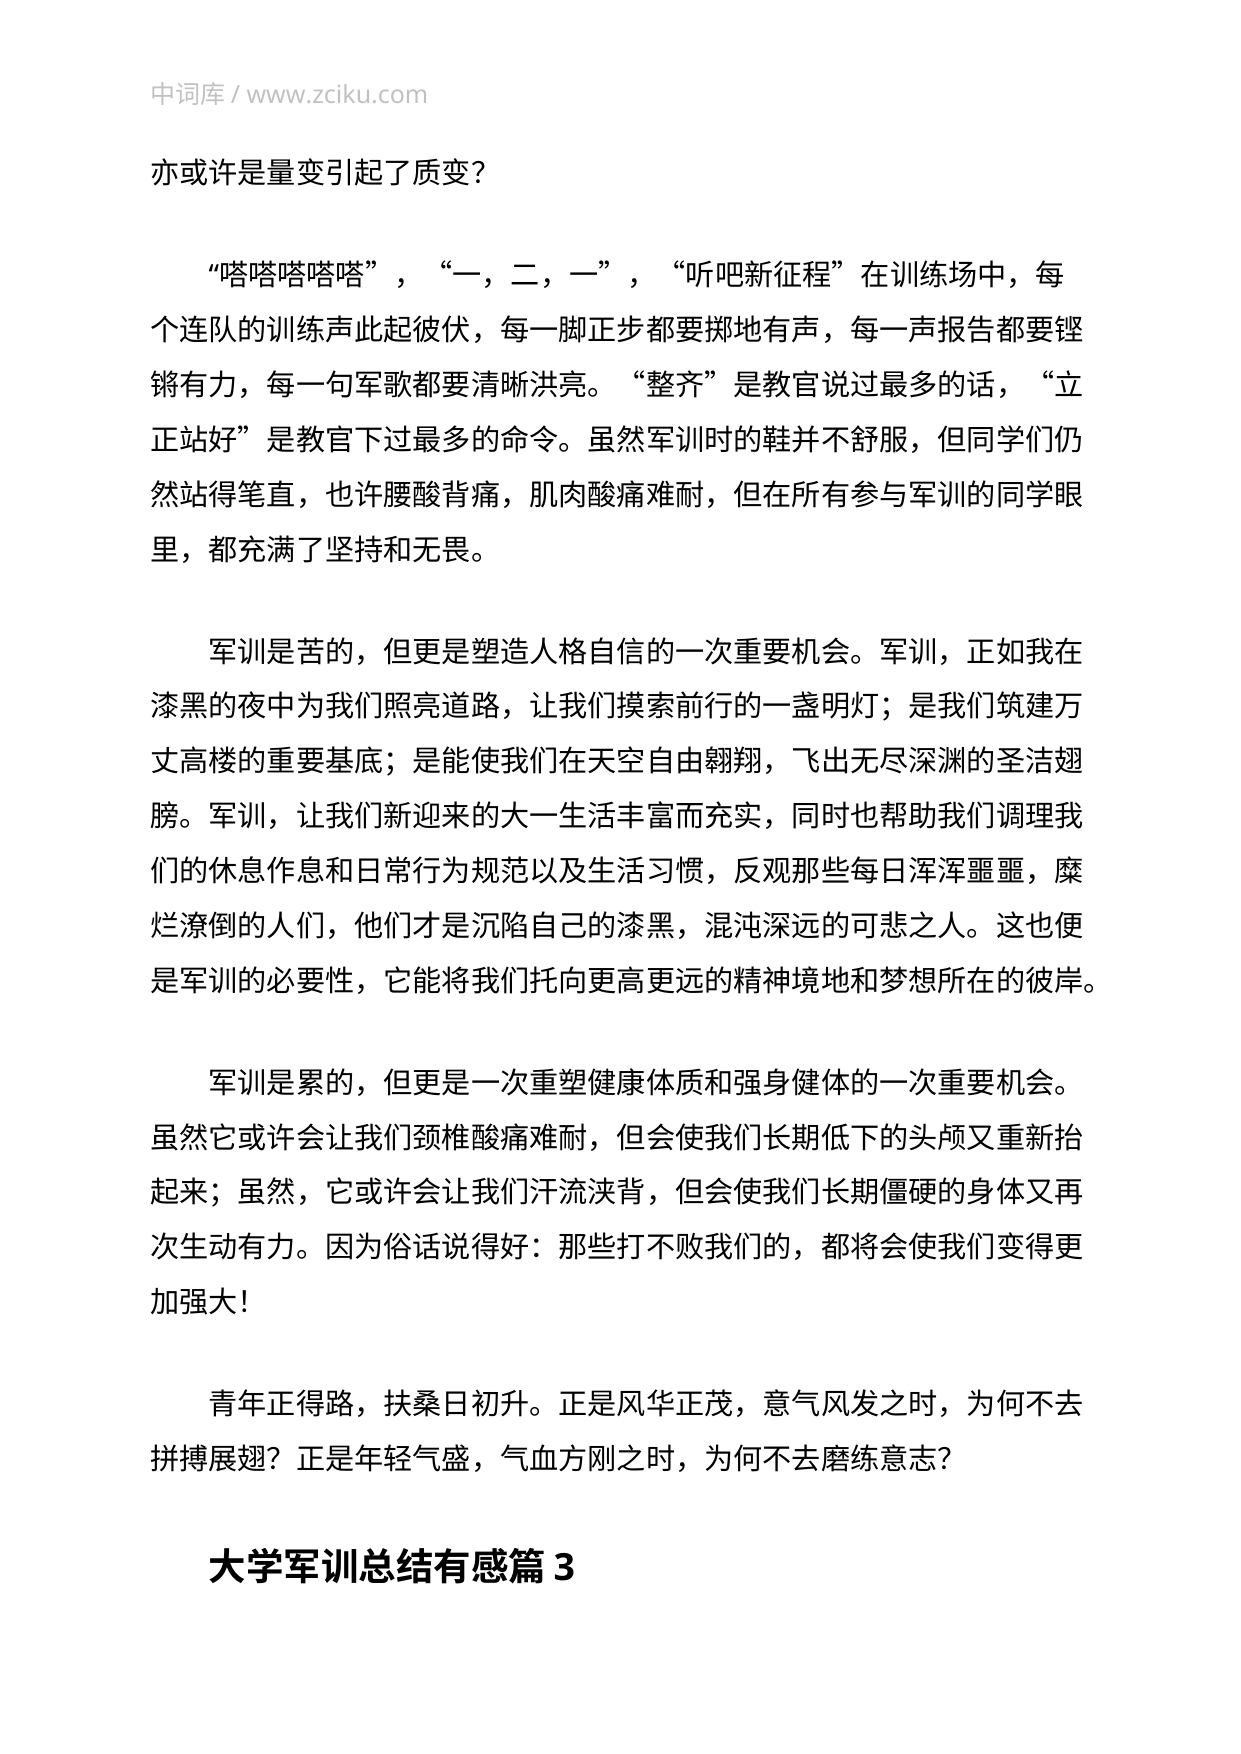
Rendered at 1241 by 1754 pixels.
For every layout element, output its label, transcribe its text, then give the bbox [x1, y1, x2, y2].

text 军训是累的，但更是一次重塑健康体质和强身健体的一次重要机会。虽然它或许会让我们颈椎酸痛难耐，但会使我们长期低下的头颅又重新抬起来；虽然，它或许会让我们汗流浃背，但会使我们长期僵硬的身体又再次生动有力。因为俗话说得好：那些打不败我们的，都将会使我们变得更加强大！ [150, 1059, 1090, 1321]
text 青年正得路，扶桑日初升。正是风华正茂，意气风发之时，为何不去拼搏展翅？正是年轻气盛，气血方刚之时，为何不去磨练意志？ [150, 1381, 1090, 1478]
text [150, 150, 1090, 192]
text 军训是苦的，但更是塑造人格自信的一次重要机会。军训，正如我在漆黑的夜中为我们照亮道路，让我们摸索前行的一盏明灯；是我们筑建万丈高楼的重要基底；是能使我们在天空自由翱翔，飞出无尽深渊的圣洁翅膀。军训，让我们新迎来的大一生活丰富而充实，同时也帮助我们调理我们的休息作息和日常行为规范以及生活习惯，反观那些每日浑浑噩噩，糜烂潦倒的人们，他们才是沉陷自己的漆黑，混沌深远的可悲之人。这也便是军训的必要性，它能将我们托向更高更远的精神境地和梦想所在的彼岸。 [150, 628, 1090, 1000]
text 大学军训总结有感篇3 [150, 1537, 1090, 1592]
text “嗒嗒嗒嗒嗒”，“一，二，一”，“听吧新征程”在训练场中，每个连队的训练声此起彼伏，每一脚正步都要掷地有声，每一声报告都要铿锵有力，每一句军歌都要清晰洪亮。“整齐”是教官说过最多的话，“立正站好”是教官下过最多的命令。虽然军训时的鞋并不舒服，但同学们仍然站得笔直，也许腰酸背痛，肌肉酸痛难耐，但在所有参与军训的同学眼里，都充满了坚持和无畏。 [150, 252, 1090, 569]
